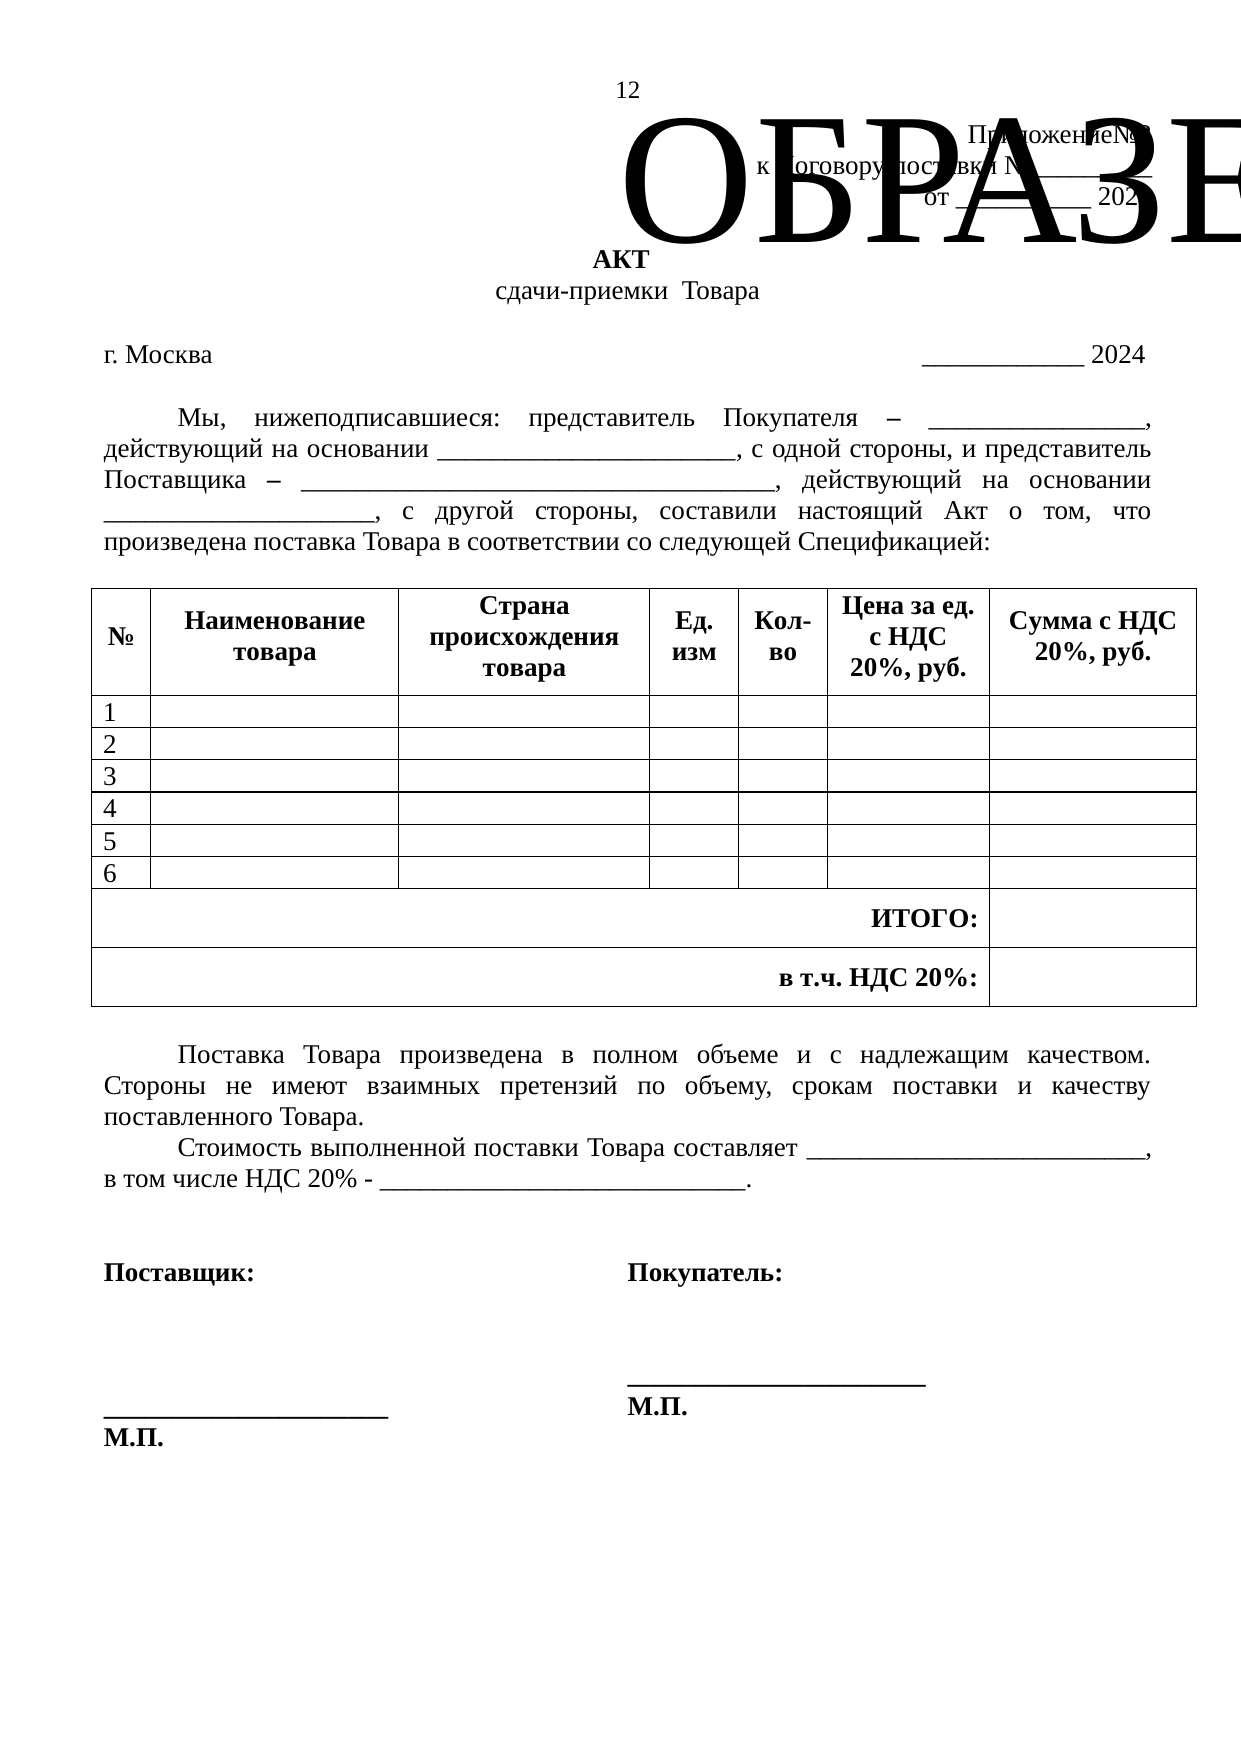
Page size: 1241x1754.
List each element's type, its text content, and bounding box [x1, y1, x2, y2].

table_header Наименование товара [151, 589, 398, 695]
table_cell [399, 728, 649, 759]
table_header Покупатель: [616, 1256, 1141, 1296]
table_cell [650, 760, 738, 791]
table_cell [151, 760, 398, 791]
table_cell 2 [92, 728, 150, 759]
table_cell [151, 825, 398, 856]
text Стоимость выполненной поставки Товара составляет _________________________, в том числе НДС 20% - ___________________________. [103, 1131, 1152, 1193]
table_cell [399, 825, 649, 856]
table_cell [650, 793, 738, 823]
table_cell [828, 760, 989, 791]
table_cell 3 [92, 760, 150, 791]
table_cell 5 [92, 825, 150, 856]
table_header Кол-во [739, 589, 827, 695]
table_cell [990, 696, 1196, 727]
table_cell [990, 728, 1196, 759]
table_header Сумма с НДС 20%, руб. [990, 589, 1196, 695]
table_cell 1 [92, 696, 150, 727]
table_cell [650, 825, 738, 856]
table_cell [990, 825, 1196, 856]
table_cell ИТОГО: [92, 889, 989, 947]
table_cell [151, 793, 398, 823]
table_cell [399, 696, 649, 727]
table_cell [399, 760, 649, 791]
table_cell [650, 696, 738, 727]
table_cell [151, 696, 398, 727]
table_cell 6 [92, 857, 150, 888]
table_cell [828, 825, 989, 856]
table_cell [399, 793, 649, 823]
text от __________ 2024 [103, 181, 1152, 212]
table_cell [990, 760, 1196, 791]
table_cell [739, 728, 827, 759]
text к Договору поставки №_________ [103, 149, 1152, 181]
table_cell [151, 728, 398, 759]
table_cell [739, 793, 827, 823]
table_cell [399, 857, 649, 888]
table_cell _____________________ М.П. [92, 1296, 616, 1452]
text Поставка Товара произведена в полном объеме и с надлежащим качеством. Стороны не имеют взаимных претензий по объему, срокам поставки и качеству поставленного Товара. [103, 1038, 1152, 1131]
table_cell [990, 857, 1196, 888]
table_header Страна происхождения товара [399, 589, 649, 695]
table_cell [739, 857, 827, 888]
table_cell [828, 696, 989, 727]
table_header Поставщик: [92, 1256, 616, 1296]
table_header № [92, 589, 150, 695]
table_cell [739, 825, 827, 856]
table_cell [151, 857, 398, 888]
text Приложение№2 [103, 118, 1152, 149]
table_cell [650, 857, 738, 888]
text Мы, нижеподписавшиеся: представитель Покупателя – ________________, действующий на основании ______________________, с одной стороны, и представитель Поставщика – ___________________________________, действующий на основании ____________________, с другой стороны, составили настоящий Акт о том, что произведена поставка Товара в соответствии со следующей Спецификацией: [103, 401, 1152, 557]
text г. Москва ____________ 2024 [103, 339, 1152, 401]
table_cell [739, 760, 827, 791]
table_cell 4 [92, 793, 150, 823]
table_cell в т.ч. НДС 20%: [92, 948, 989, 1006]
table_cell ______________________ М.П. [616, 1296, 1141, 1452]
table_cell [650, 728, 738, 759]
table_cell [990, 793, 1196, 823]
table_cell [990, 889, 1196, 947]
table_header Цена за ед. с НДС 20%, руб. [828, 589, 989, 695]
table_cell [990, 948, 1196, 1006]
text АКТ сдачи-приемки Товара [103, 243, 1152, 305]
table_header Ед. изм [650, 589, 738, 695]
table_cell [828, 793, 989, 823]
table_cell [828, 857, 989, 888]
table_cell [739, 696, 827, 727]
table_cell [828, 728, 989, 759]
